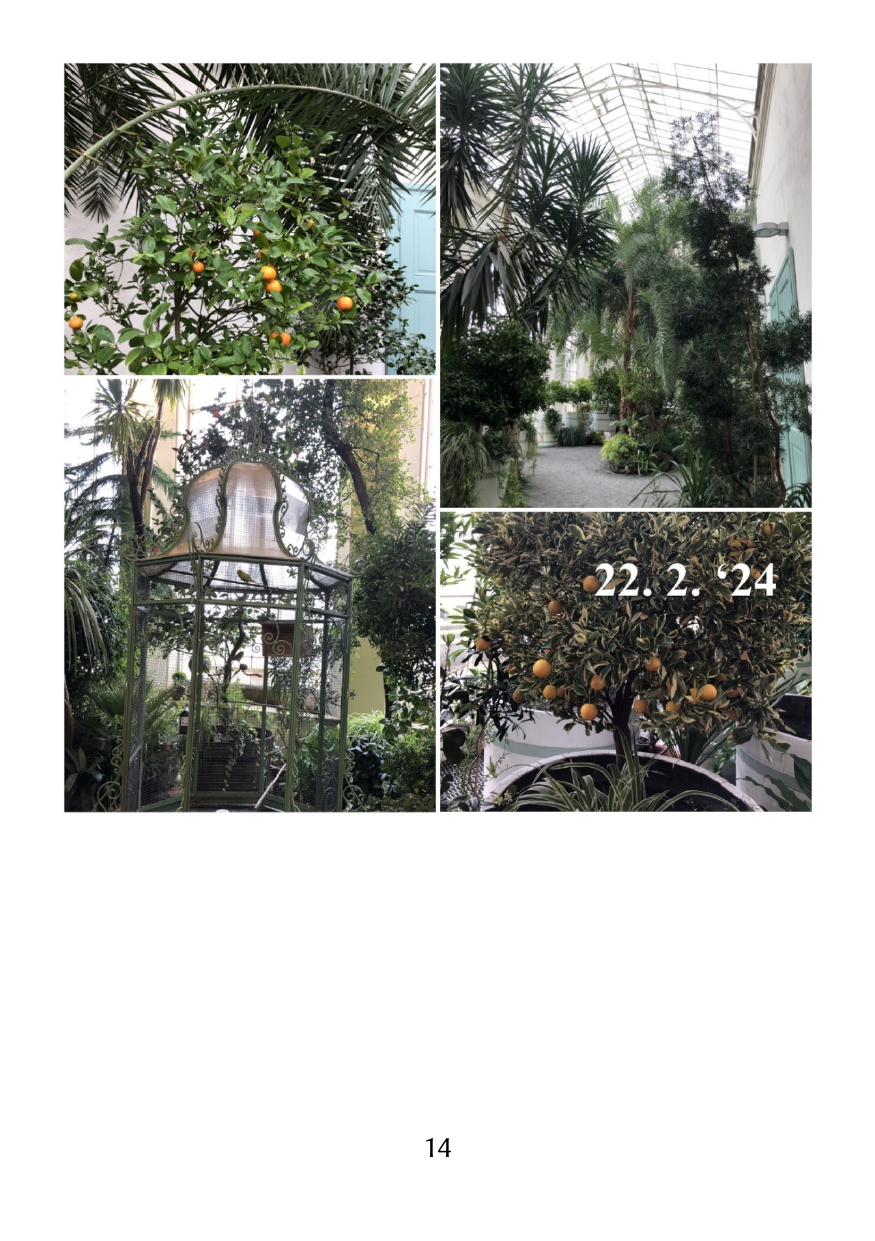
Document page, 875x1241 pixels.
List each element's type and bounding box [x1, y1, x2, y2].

picture [59, 59, 816, 816]
